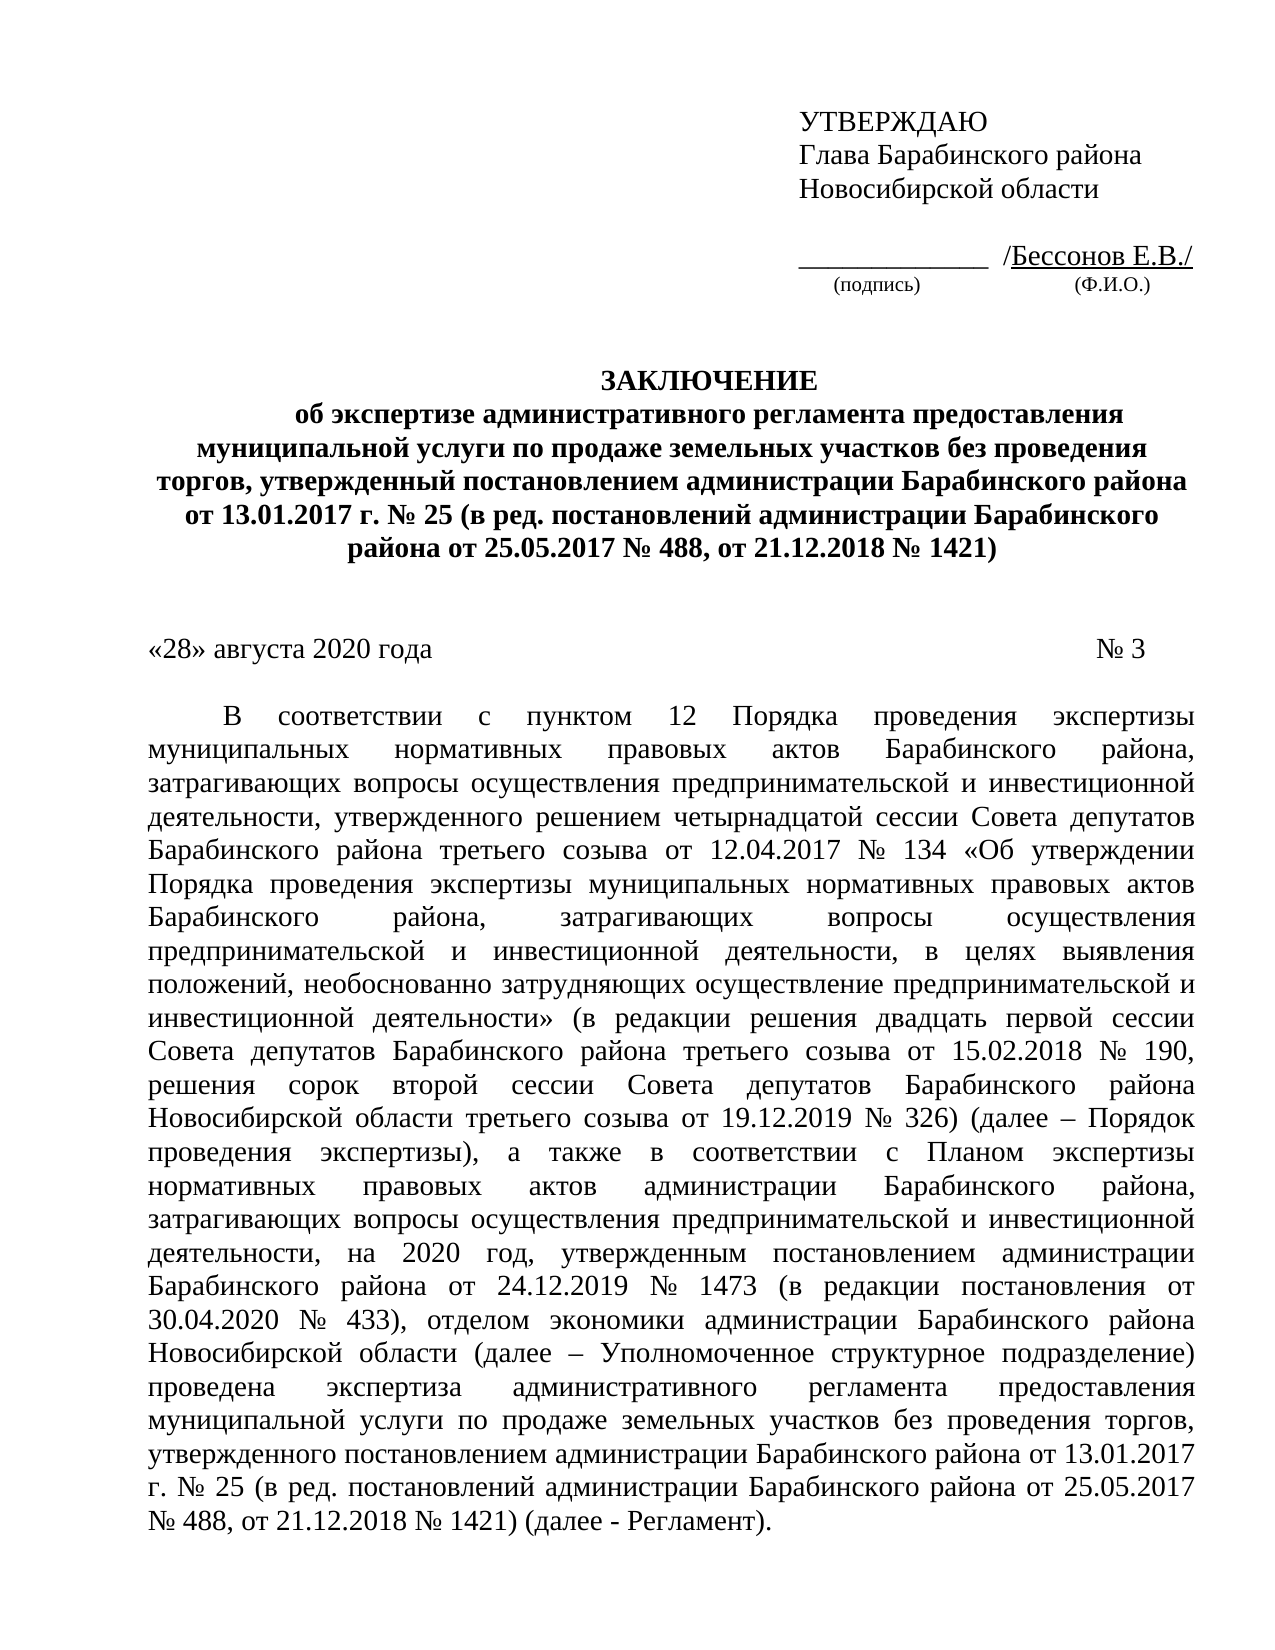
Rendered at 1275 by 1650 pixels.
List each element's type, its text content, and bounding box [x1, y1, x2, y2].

text _____________ /Бессонов Е.В./ [724, 238, 1196, 271]
text (подпись) (Ф.И.О.) [724, 271, 1196, 296]
text Глава Барабинского района [724, 137, 1196, 171]
text УТВЕРЖДАЮ [724, 104, 1196, 137]
text об экспертизе административного регламента предоставления муниципальной услуги по продаже земельных участков без проведения торгов, утвержденный постановлением администрации Барабинского района от 13.01.2017 г. № 25 (в ред. постановлений администрации Барабинского района от 25.05.2017 № 488, от 21.12.2018 № 1421) [148, 396, 1196, 564]
text «28» августа 2020 года № 3 [148, 631, 1196, 664]
text В соответствии с пунктом 12 Порядка проведения экспертизы муниципальных нормативных правовых актов Барабинского района, затрагивающих вопросы осуществления предпринимательской и инвестиционной деятельности, утвержденного решением четырнадцатой сессии Совета депутатов Барабинского района третьего созыва от 12.04.2017 № 134 «Об утверждении Порядка проведения экспертизы муниципальных нормативных правовых актов Барабинского района, затрагивающих вопросы осуществления предпринимательской и инвестиционной деятельности, в целях выявления положений, необоснованно затрудняющих осуществление предпринимательской и инвестиционной деятельности» (в редакции решения двадцать первой сессии Совета депутатов Барабинского района третьего созыва от 15.02.2018 № 190, решения сорок второй сессии Совета депутатов Барабинского района Новосибирской области третьего созыва от 19.12.2019 № 326) (далее – Порядок проведения экспертизы), а также в соответствии с Планом экспертизы нормативных правовых актов администрации Барабинского района, затрагивающих вопросы осуществления предпринимательской и инвестиционной деятельности, на 2020 год, утвержденным постановлением администрации Барабинского района от 24.12.2019 № 1473 (в редакции постановления от 30.04.2020 № 433), отделом экономики администрации Барабинского района Новосибирской области (далее – Уполномоченное структурное подразделение) проведена экспертиза административного регламента предоставления муниципальной услуги по продаже земельных участков без проведения торгов, утвержденного постановлением администрации Барабинского района от 13.01.2017 г. № 25 (в ред. постановлений администрации Барабинского района от 25.05.2017 № 488, от 21.12.2018 № 1421) (далее - Регламент). [148, 698, 1196, 1537]
text Новосибирской области [724, 171, 1196, 204]
text ЗАКЛЮЧЕНИЕ [148, 363, 1196, 396]
